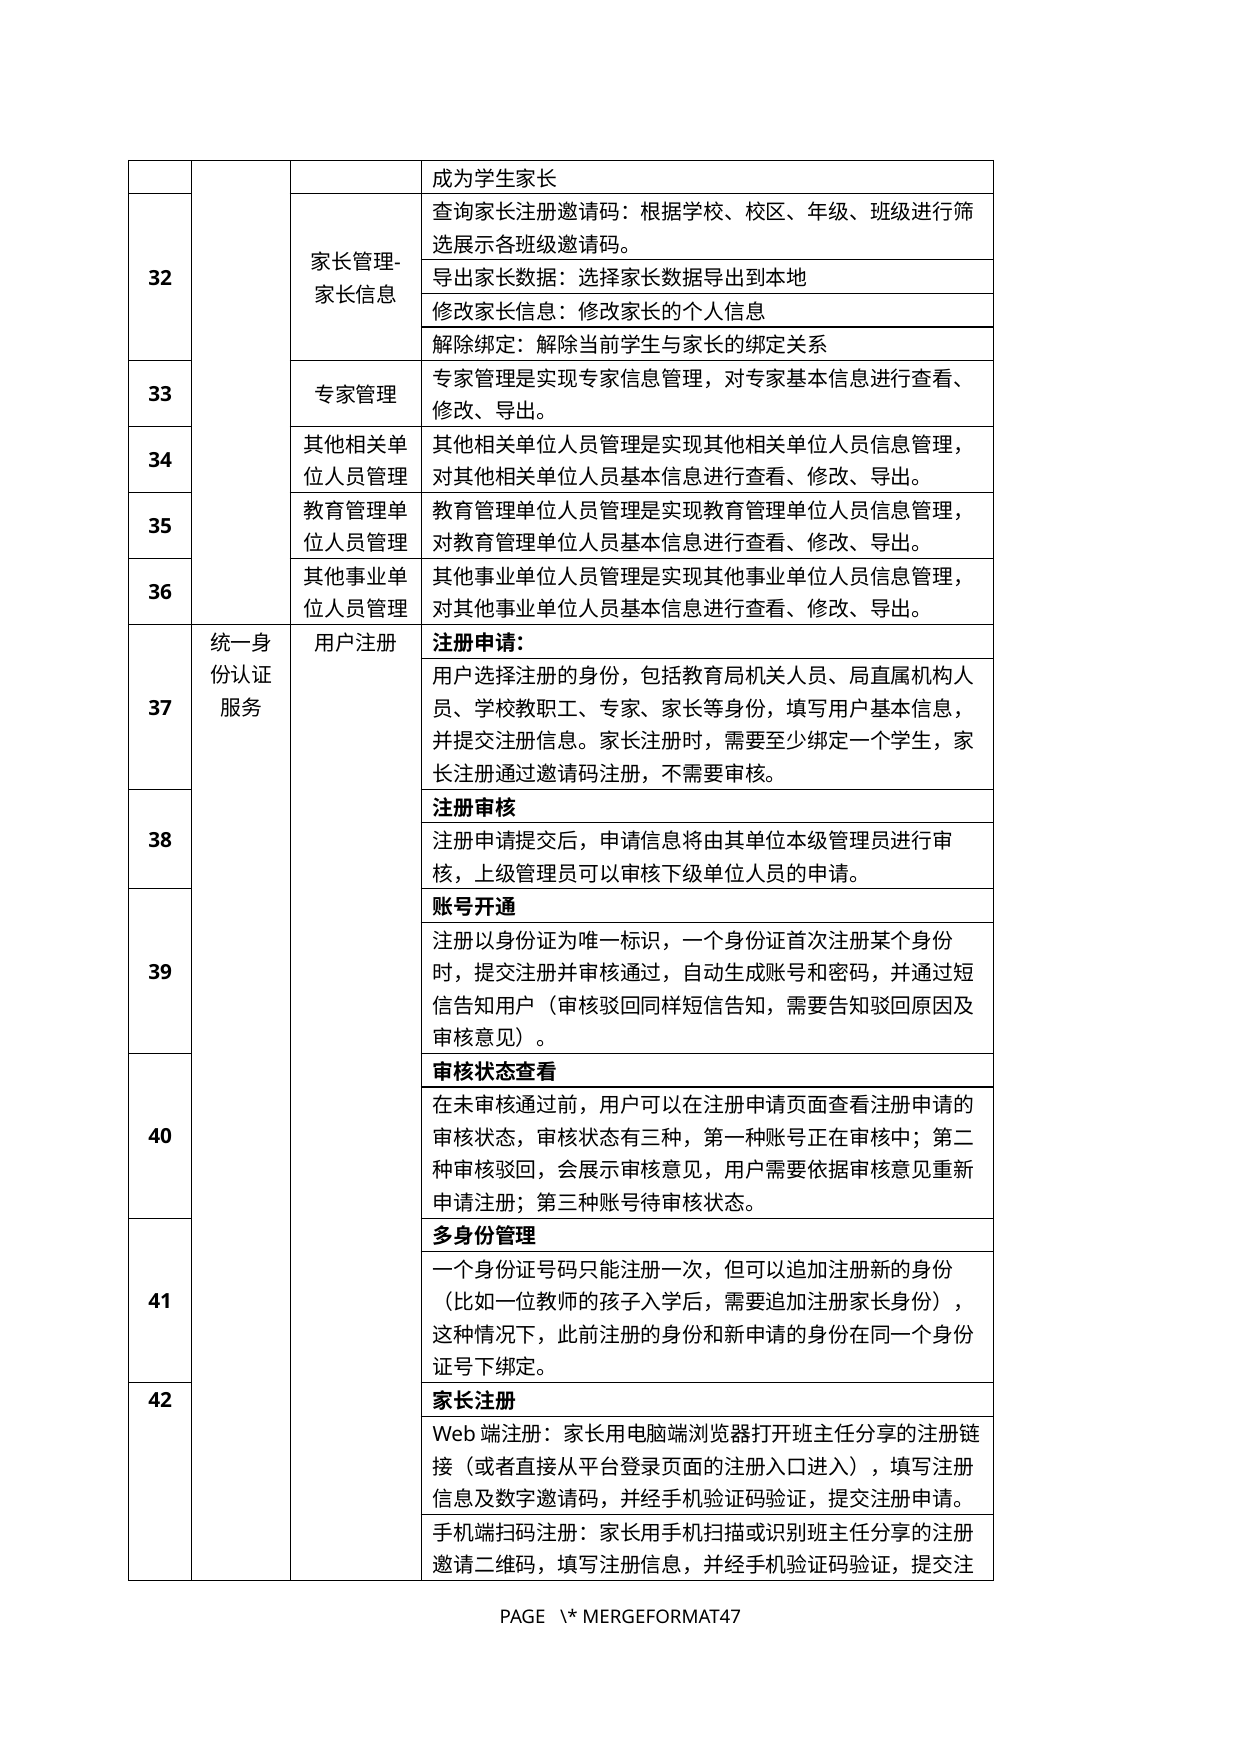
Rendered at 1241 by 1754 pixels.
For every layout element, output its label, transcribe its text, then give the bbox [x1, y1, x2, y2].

table_cell 统一身份认证服务 [192, 625, 290, 1580]
table_cell 其他相关单位人员管理是实现其他相关单位人员信息管理，对其他相关单位人员基本信息进行查看、修改、导出。 [422, 427, 993, 492]
table_cell 在未审核通过前，用户可以在注册申请页面查看注册申请的审核状态，审核状态有三种，第一种账号正在审核中；第二种审核驳回，会展示审核意见，用户需要依据审核意见重新申请注册；第三种账号待审核状态。 [422, 1088, 993, 1217]
table_cell 注册审核 [422, 790, 993, 822]
table_cell 39 [129, 889, 191, 1053]
table_cell 多身份管理 [422, 1219, 993, 1251]
table_cell 其他相关单位人员管理 [291, 427, 421, 492]
table_cell 解除绑定：解除当前学生与家长的绑定关系 [422, 328, 993, 360]
table_cell 专家管理是实现专家信息管理，对专家基本信息进行查看、修改、导出。 [422, 361, 993, 426]
table_cell Web端注册：家长用电脑端浏览器打开班主任分享的注册链接（或者直接从平台登录页面的注册入口进入），填写注册信息及数字邀请码，并经手机验证码验证，提交注册申请。 [422, 1417, 993, 1514]
table_cell 教育管理单位人员管理是实现教育管理单位人员信息管理，对教育管理单位人员基本信息进行查看、修改、导出。 [422, 493, 993, 558]
table_cell 查询家长注册邀请码：根据学校、校区、年级、班级进行筛选展示各班级邀请码。 [422, 194, 993, 259]
table_cell 家长注册 [422, 1383, 993, 1416]
table_cell 注册申请提交后，申请信息将由其单位本级管理员进行审核，上级管理员可以审核下级单位人员的申请。 [422, 823, 993, 888]
table_cell 注册申请： [422, 625, 993, 658]
table_cell 账号开通 [422, 889, 993, 922]
table_cell 34 [129, 427, 191, 492]
table_cell 36 [129, 559, 191, 624]
table_cell 41 [129, 1219, 191, 1382]
table_cell 32 [129, 194, 191, 360]
table_cell 其他事业单位人员管理 [291, 559, 421, 624]
table_cell 审核状态查看 [422, 1054, 993, 1086]
table_cell 专家管理 [291, 361, 421, 426]
table_cell 35 [129, 493, 191, 558]
table_cell 其他事业单位人员管理是实现其他事业单位人员信息管理，对其他事业单位人员基本信息进行查看、修改、导出。 [422, 559, 993, 624]
table_cell 注册以身份证为唯一标识，一个身份证首次注册某个身份时，提交注册并审核通过，自动生成账号和密码，并通过短信告知用户（审核驳回同样短信告知，需要告知驳回原因及审核意见）。 [422, 923, 993, 1053]
table_cell 修改家长信息：修改家长的个人信息 [422, 294, 993, 326]
table_cell 家长管理-家长信息 [291, 194, 421, 360]
table_cell 33 [129, 361, 191, 426]
table_cell 用户选择注册的身份，包括教育局机关人员、局直属机构人员、学校教职工、专家、家长等身份，填写用户基本信息，并提交注册信息。家长注册时，需要至少绑定一个学生，家长注册通过邀请码注册，不需要审核。 [422, 659, 993, 789]
table_cell 教育管理单位人员管理 [291, 493, 421, 558]
table_cell 一个身份证号码只能注册一次，但可以追加注册新的身份（比如一位教师的孩子入学后，需要追加注册家长身份），这种情况下，此前注册的身份和新申请的身份在同一个身份证号下绑定。 [422, 1252, 993, 1382]
table_cell 38 [129, 790, 191, 888]
table_cell 导出家长数据：选择家长数据导出到本地 [422, 260, 993, 293]
table_cell 40 [129, 1054, 191, 1217]
table_cell 37 [129, 625, 191, 789]
table_cell 用户注册 [291, 625, 421, 1580]
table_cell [422, 1515, 993, 1580]
table_cell 42 [129, 1383, 191, 1580]
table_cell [422, 161, 993, 193]
